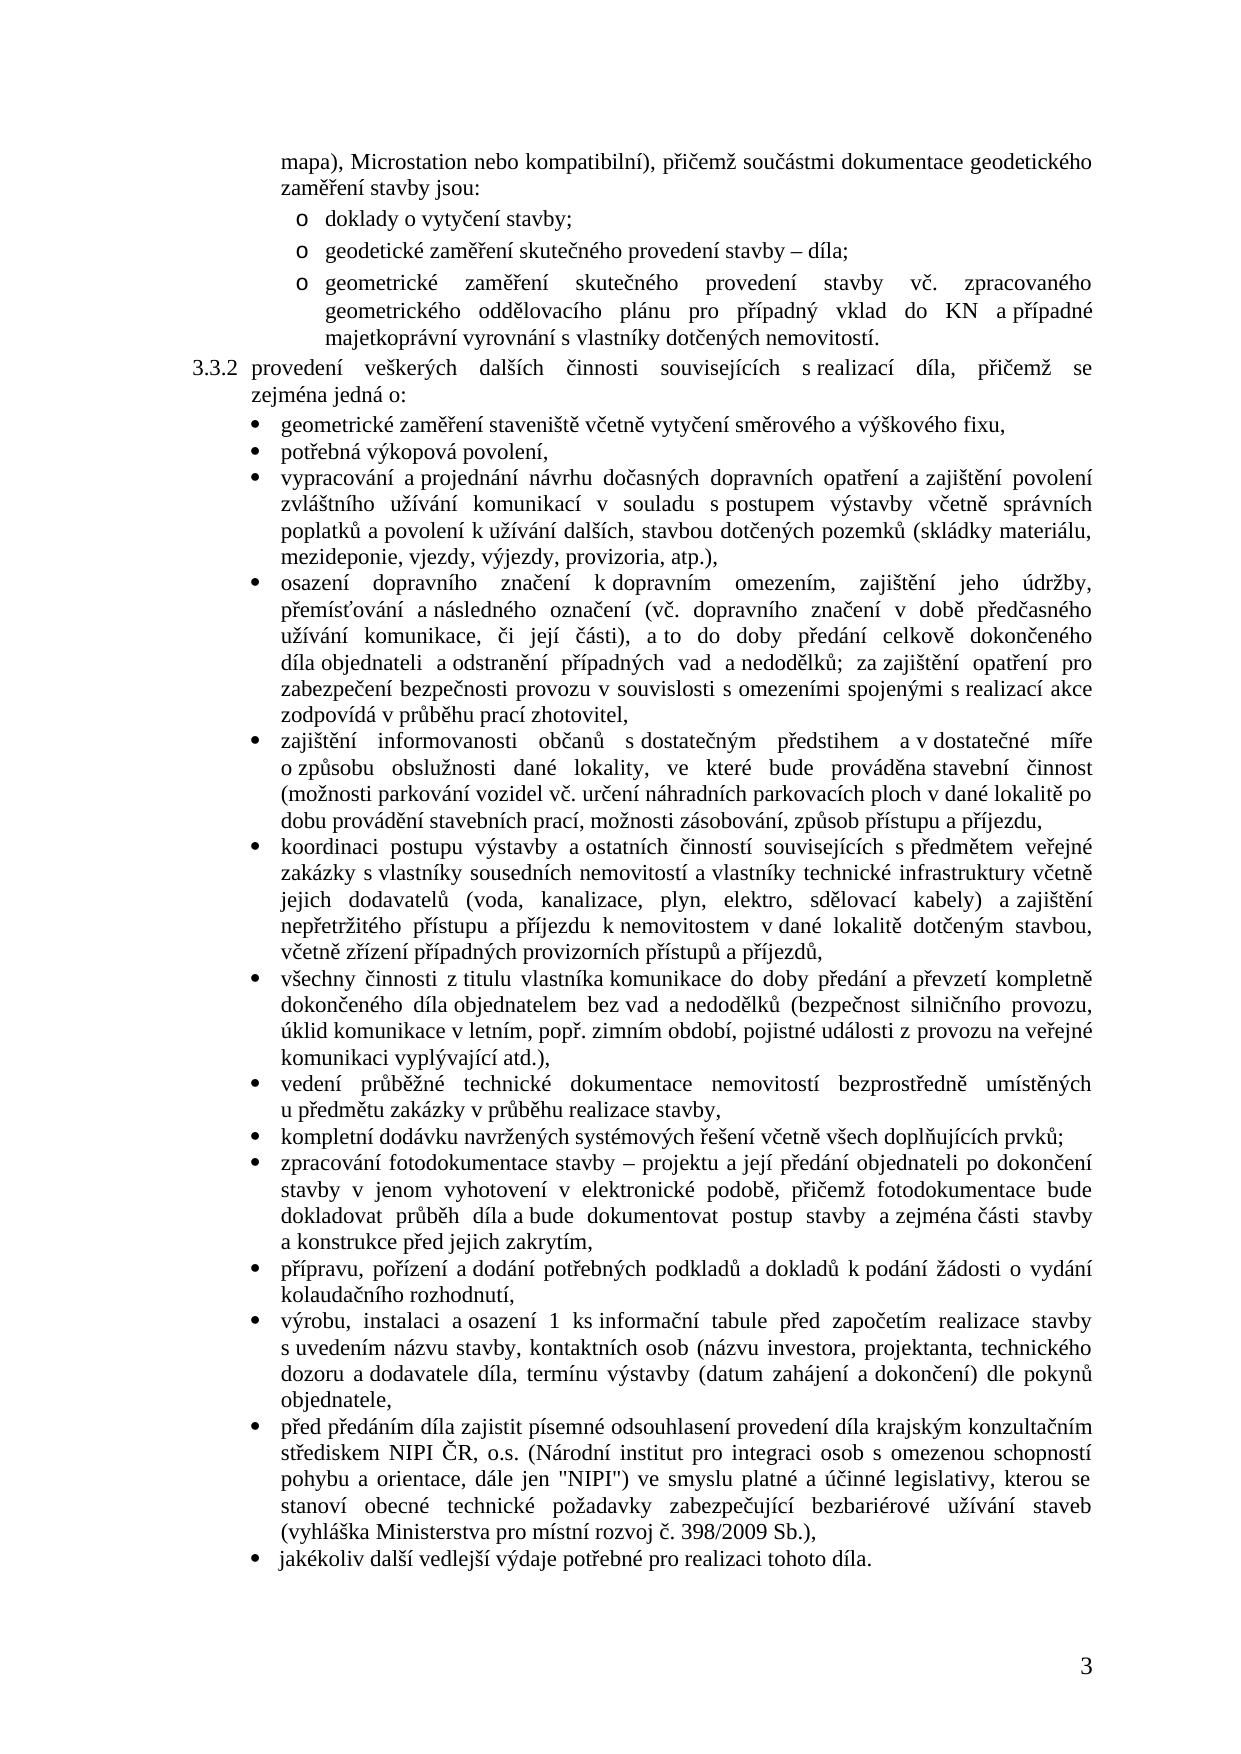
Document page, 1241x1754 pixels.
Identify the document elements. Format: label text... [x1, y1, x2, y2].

list doklady o vytyčení stavby; [295, 204, 1093, 233]
list zpracování fotodokumentace stavby – projektu a její předání objednateli po dokončení stavby v jenom vyhotovení v elektronické podobě, přičemž fotodokumentace bude dokladovat průběh díla a bude dokumentovat postup stavby a zejména části stavby a konstrukce před jejich zakrytím, [251, 1149, 1093, 1255]
list geometrické zaměření staveniště včetně vytyčení směrového a výškového fixu, [251, 411, 1093, 438]
list vedení průběžné technické dokumentace nemovitostí bezprostředně umístěných u předmětu zakázky v průběhu realizace stavby, [251, 1070, 1093, 1123]
list geodetické zaměření skutečného provedení stavby – díla; [295, 237, 1093, 265]
list kompletní dodávku navržených systémových řešení včetně všech doplňujících prvků; [251, 1123, 1093, 1149]
list před předáním díla zajistit písemné odsouhlasení provedení díla krajským konzultačním střediskem NIPI ČR, o.s. (Národní institut pro integraci osob s omezenou schopností pohybu a orientace, dále jen "NIPI") ve smyslu platné a účinné legislativy, kterou se stanoví obecné technické požadavky zabezpečující bezbariérové užívání staveb (vyhláška Ministerstva pro místní rozvoj č. 398/2009 Sb.), [251, 1413, 1093, 1544]
list výrobu, instalaci a osazení 1 ks informační tabule před započetím realizace stavby s uvedením názvu stavby, kontaktních osob (názvu investora, projektanta, technického dozoru a dodavatele díla, termínu výstavby (datum zahájení a dokončení) dle pokynů objednatele, [251, 1307, 1093, 1413]
list koordinaci postupu výstavby a ostatních činností souvisejících s předmětem veřejné zakázky s vlastníky sousedních nemovitostí a vlastníky technické infrastruktury včetně jejich dodavatelů (voda, kanalizace, plyn, elektro, sdělovací kabely) a zajištění nepřetržitého přístupu a příjezdu k nemovitostem v dané lokalitě dotčeným stavbou, včetně zřízení případných provizorních přístupů a příjezdů, [251, 833, 1093, 965]
list jakékoliv další vedlejší výdaje potřebné pro realizaci tohoto díla. [251, 1544, 1093, 1571]
list geometrické zaměření skutečného provedení stavby vč. zpracovaného geometrického oddělovacího plánu pro případný vklad do KN a případné majetkoprávní vyrovnání s vlastníky dotčených nemovitostí. [295, 269, 1093, 350]
list přípravu, pořízení a dodání potřebných podkladů a dokladů k podání žádosti o vydání kolaudačního rozhodnutí, [251, 1255, 1093, 1307]
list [251, 148, 1093, 200]
list vypracování a projednání návrhu dočasných dopravních opatření a zajištění povolení zvláštního užívání komunikací v souladu s postupem výstavby včetně správních poplatků a povolení k užívání dalších, stavbou dotčených pozemků (skládky materiálu, mezideponie, vjezdy, výjezdy, provizoria, atp.), [251, 464, 1093, 569]
text 3.3.2 provedení veškerých dalších činnosti souvisejících s realizací díla, přičemž se zejména jedná o: [192, 354, 1093, 407]
list potřebná výkopová povolení, [251, 438, 1093, 464]
list zajištění informovanosti občanů s dostatečným předstihem a v dostatečné míře o způsobu obslužnosti dané lokality, ve které bude prováděna stavební činnost (možnosti parkování vozidel vč. určení náhradních parkovacích ploch v dané lokalitě po dobu provádění stavebních prací, možnosti zásobování, způsob přístupu a příjezdu, [251, 728, 1093, 833]
list všechny činnosti z titulu vlastníka komunikace do doby předání a převzetí kompletně dokončeného díla objednatelem bez vad a nedodělků (bezpečnost silničního provozu, úklid komunikace v letním, popř. zimním období, pojistné události z provozu na veřejné komunikaci vyplývající atd.), [251, 965, 1093, 1070]
list osazení dopravního značení k dopravním omezením, zajištění jeho údržby, přemísťování a následného označení (vč. dopravního značení v době předčasného užívání komunikace, či její části), a to do doby předání celkově dokončeného díla objednateli a odstranění případných vad a nedodělků; za zajištění opatření pro zabezpečení bezpečnosti provozu v souvislosti s omezeními spojenými s realizací akce zodpovídá v průběhu prací zhotovitel, [251, 569, 1093, 728]
